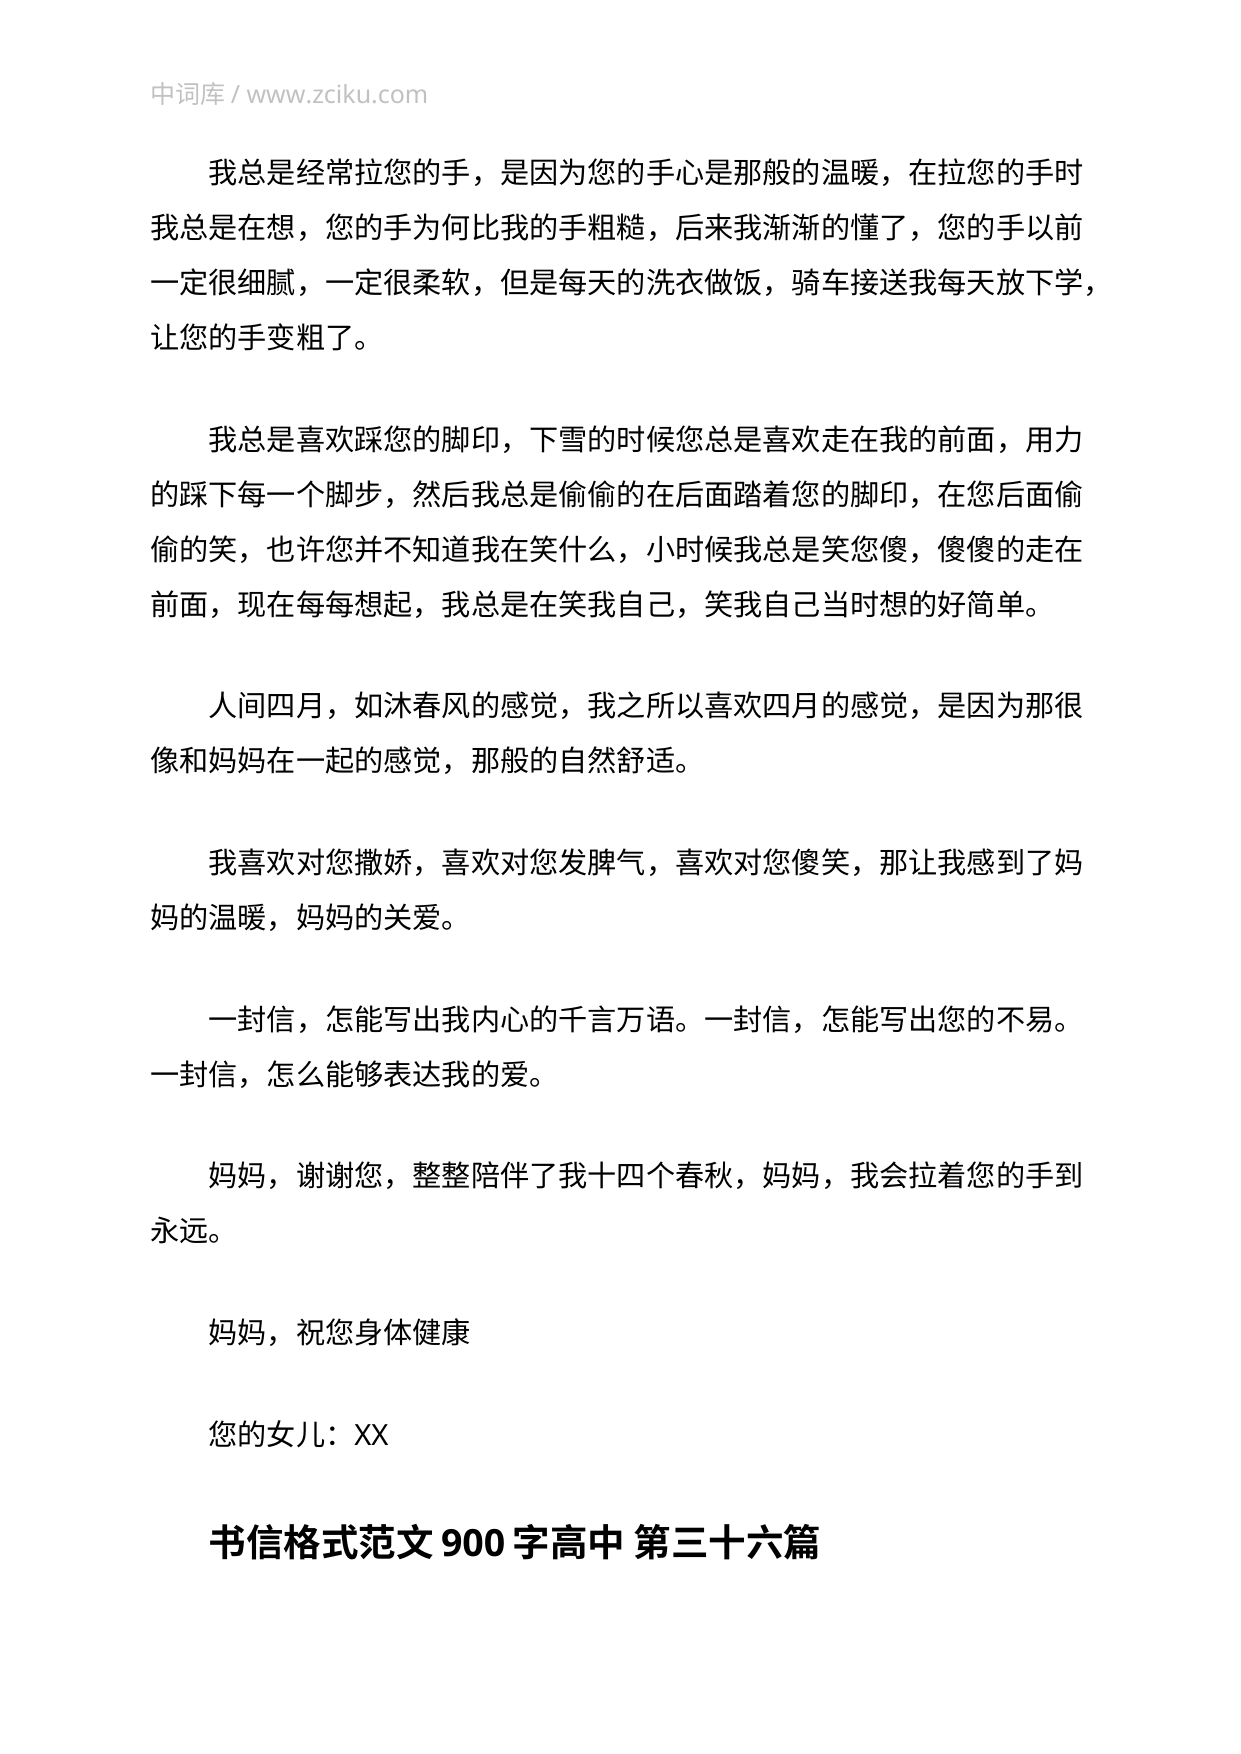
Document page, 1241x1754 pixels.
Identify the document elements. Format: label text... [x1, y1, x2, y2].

text 我喜欢对您撒娇，喜欢对您发脾气，喜欢对您傻笑，那让我感到了妈妈的温暖，妈妈的关爱。 [150, 839, 1090, 937]
text 一封信，怎能写出我内心的千言万语。一封信，怎能写出您的不易。一封信，怎么能够表达我的爱。 [150, 996, 1090, 1093]
text 我总是喜欢踩您的脚印，下雪的时候您总是喜欢走在我的前面，用力的踩下每一个脚步，然后我总是偷偷的在后面踏着您的脚印，在您后面偷偷的笑，也许您并不知道我在笑什么，小时候我总是笑您傻，傻傻的走在前面，现在每每想起，我总是在笑我自己，笑我自己当时想的好简单。 [150, 416, 1090, 623]
text 人间四月，如沐春风的感觉，我之所以喜欢四月的感觉，是因为那很像和妈妈在一起的感觉，那般的自然舒适。 [150, 683, 1090, 780]
text 书信格式范文900字高中 第三十六篇 [150, 1513, 1090, 1568]
text 您的女儿：XX [150, 1411, 1090, 1454]
text 妈妈，谢谢您，整整陪伴了我十四个春秋，妈妈，我会拉着您的手到永远。 [150, 1153, 1090, 1250]
text 我总是经常拉您的手，是因为您的手心是那般的温暖，在拉您的手时我总是在想，您的手为何比我的手粗糙，后来我渐渐的懂了，您的手以前一定很细腻，一定很柔软，但是每天的洗衣做饭，骑车接送我每天放下学，让您的手变粗了。 [150, 150, 1090, 357]
text 妈妈，祝您身体健康 [150, 1309, 1090, 1352]
